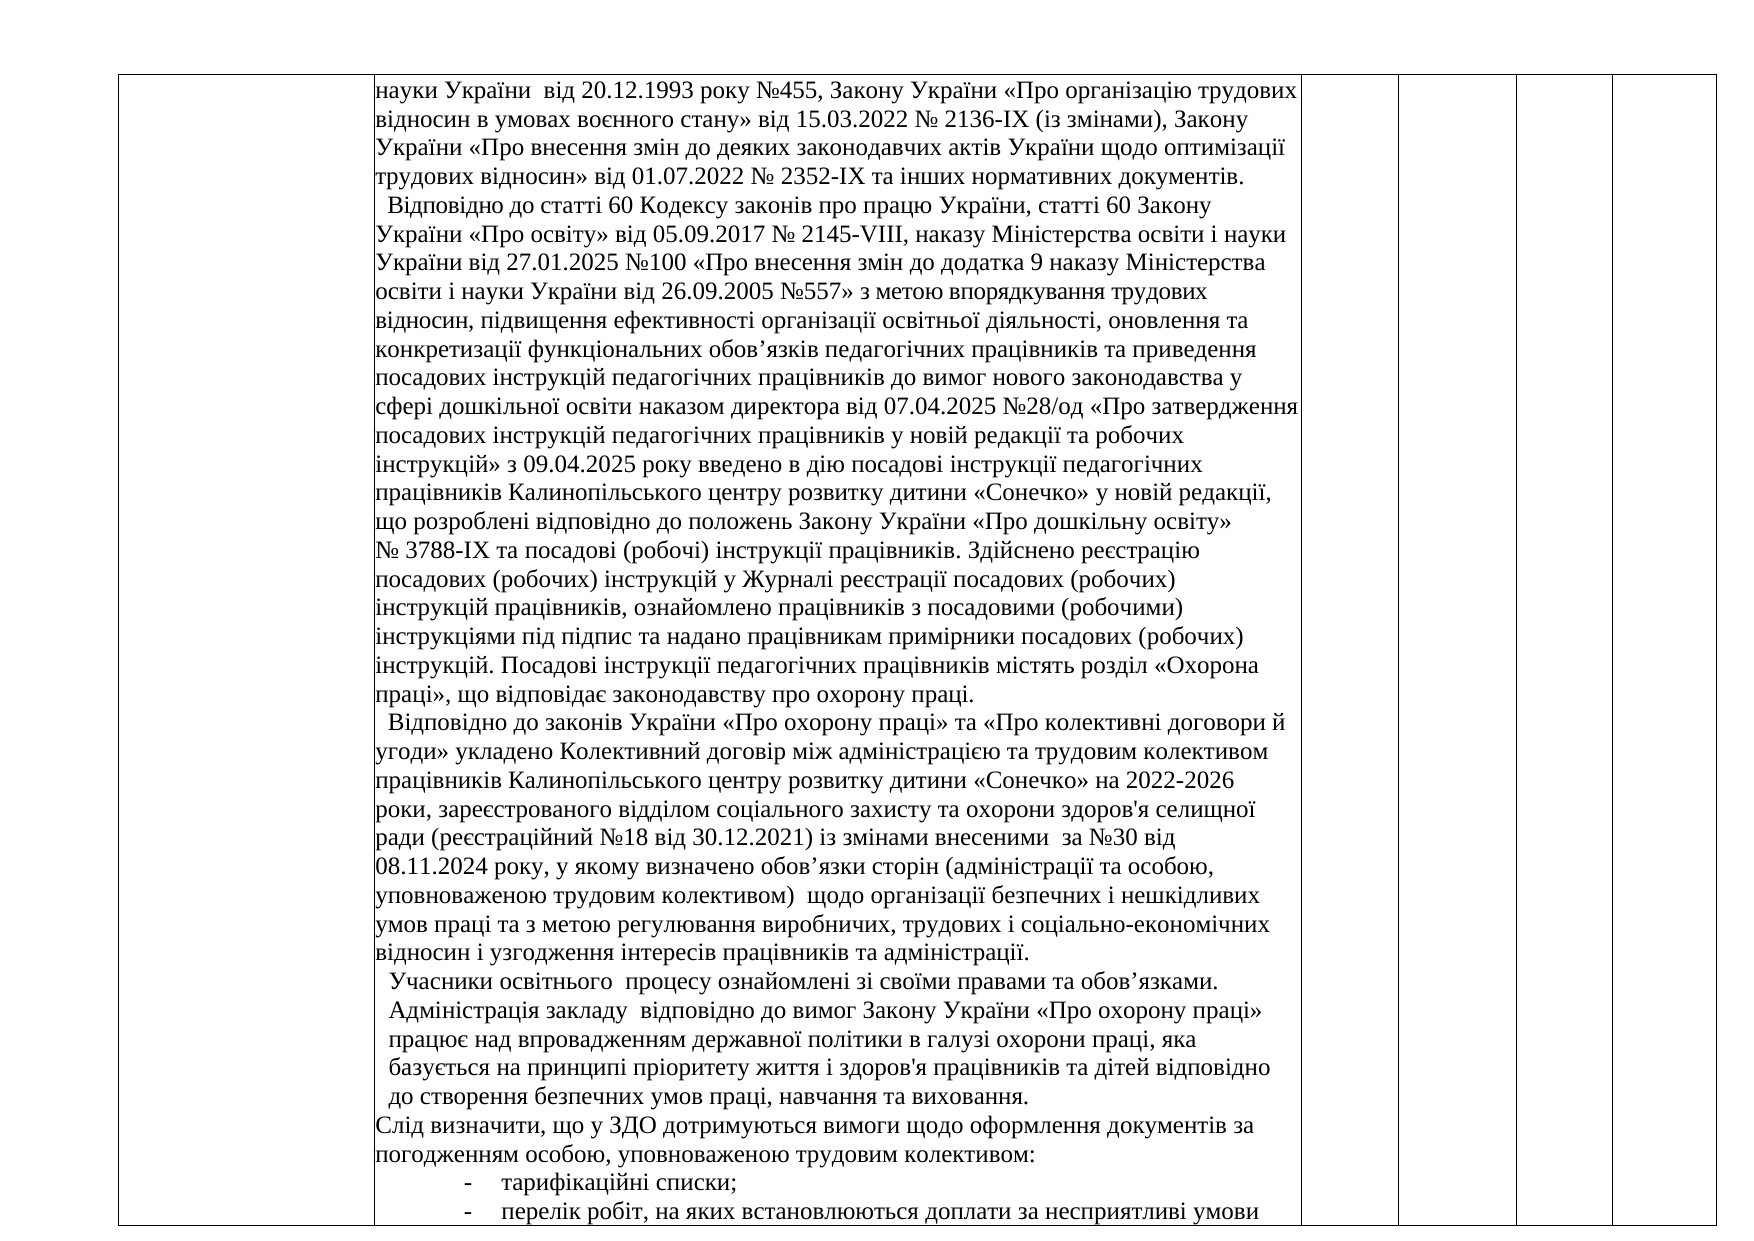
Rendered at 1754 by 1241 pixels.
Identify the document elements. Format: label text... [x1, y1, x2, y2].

table_cell [1517, 75, 1612, 1225]
table_cell [1399, 75, 1516, 1225]
table_cell + [1302, 75, 1398, 1225]
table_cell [375, 75, 1301, 1225]
table_cell [1613, 75, 1716, 1225]
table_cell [119, 75, 374, 1225]
